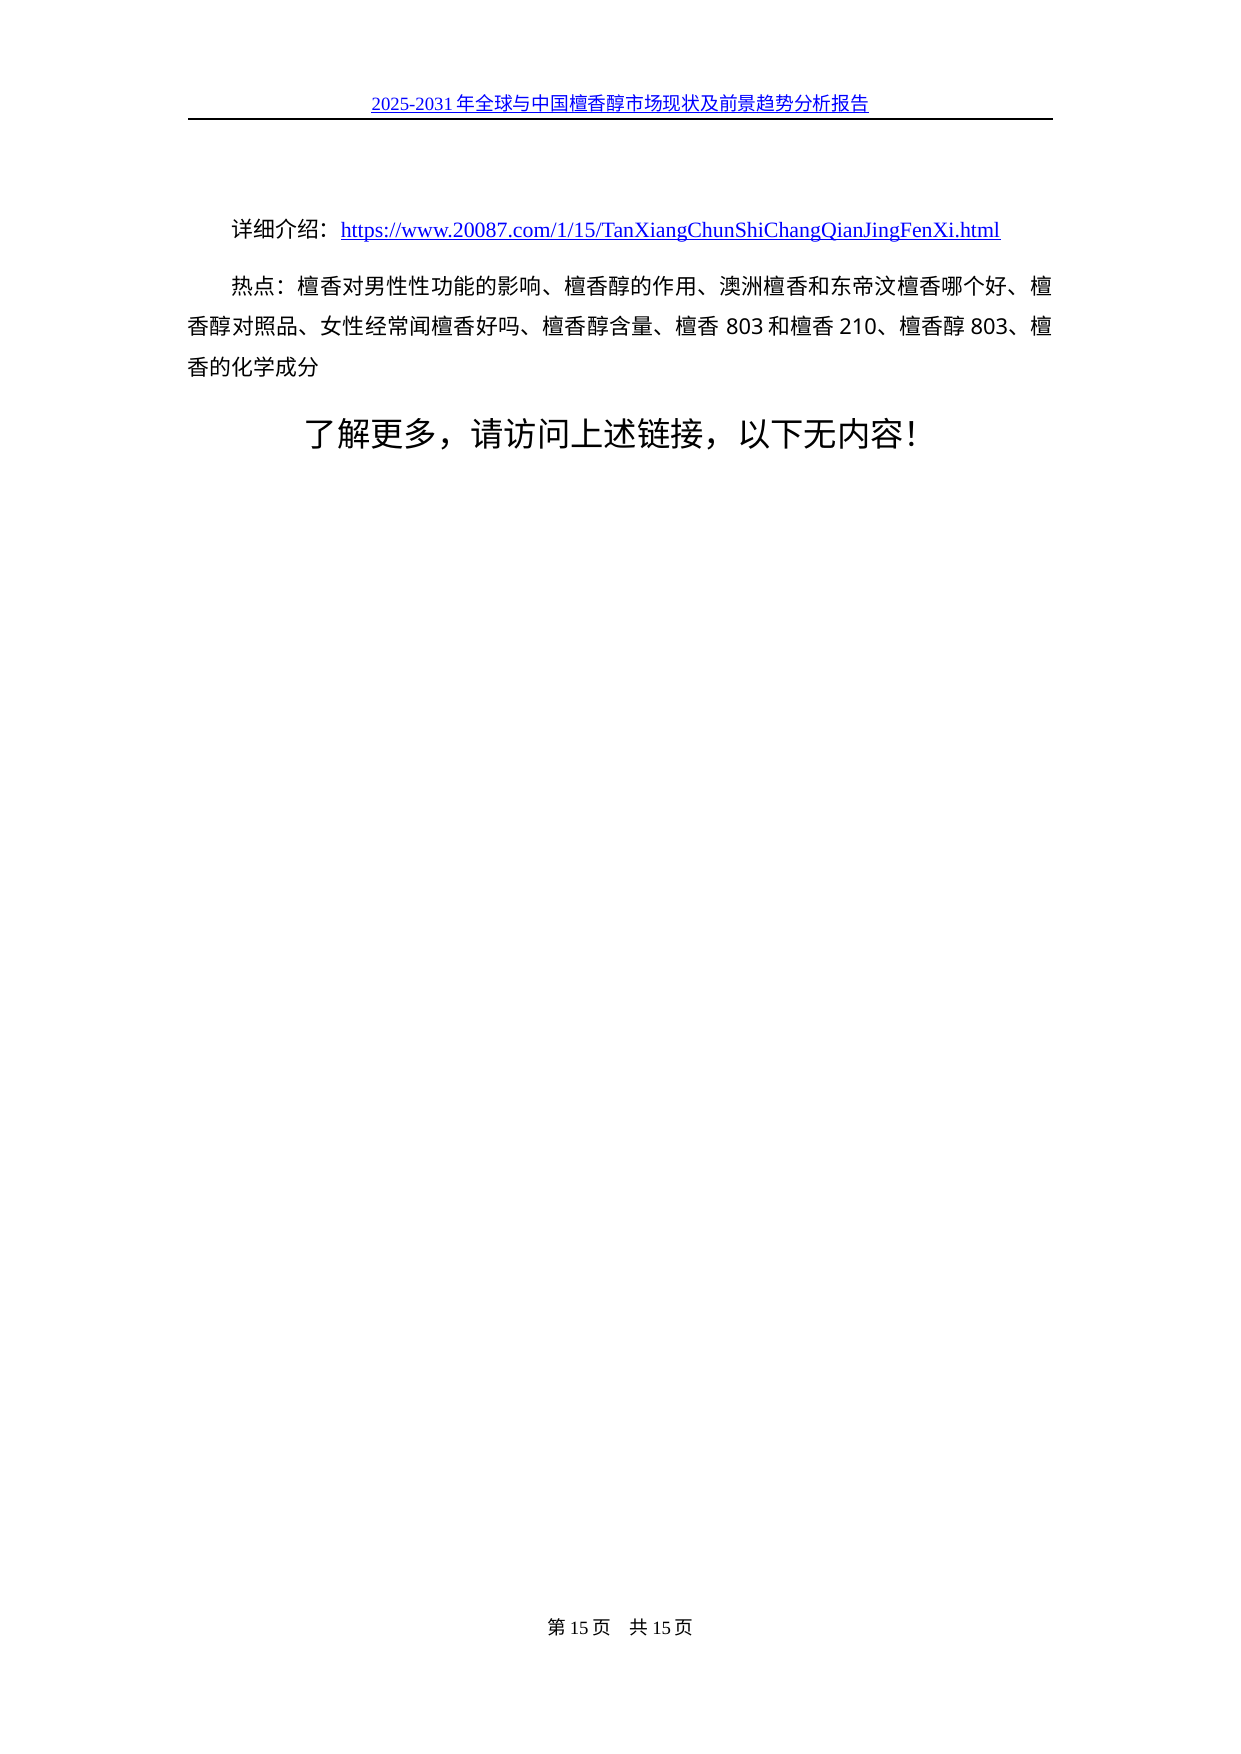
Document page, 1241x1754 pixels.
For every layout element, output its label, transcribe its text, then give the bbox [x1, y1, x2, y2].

text 热点：檀香对男性性功能的影响、檀香醇的作用、澳洲檀香和东帝汶檀香哪个好、檀香醇对照品、女性经常闻檀香好吗、檀香醇含量、檀香803和檀香210、檀香醇803、檀香的化学成分 [187, 268, 1053, 382]
text 详细介绍：https://www.20087.com/1/15/TanXiangChunShiChangQianJingFenXi.html [187, 212, 1053, 244]
title 了解更多，请访问上述链接，以下无内容！ [187, 399, 1053, 464]
